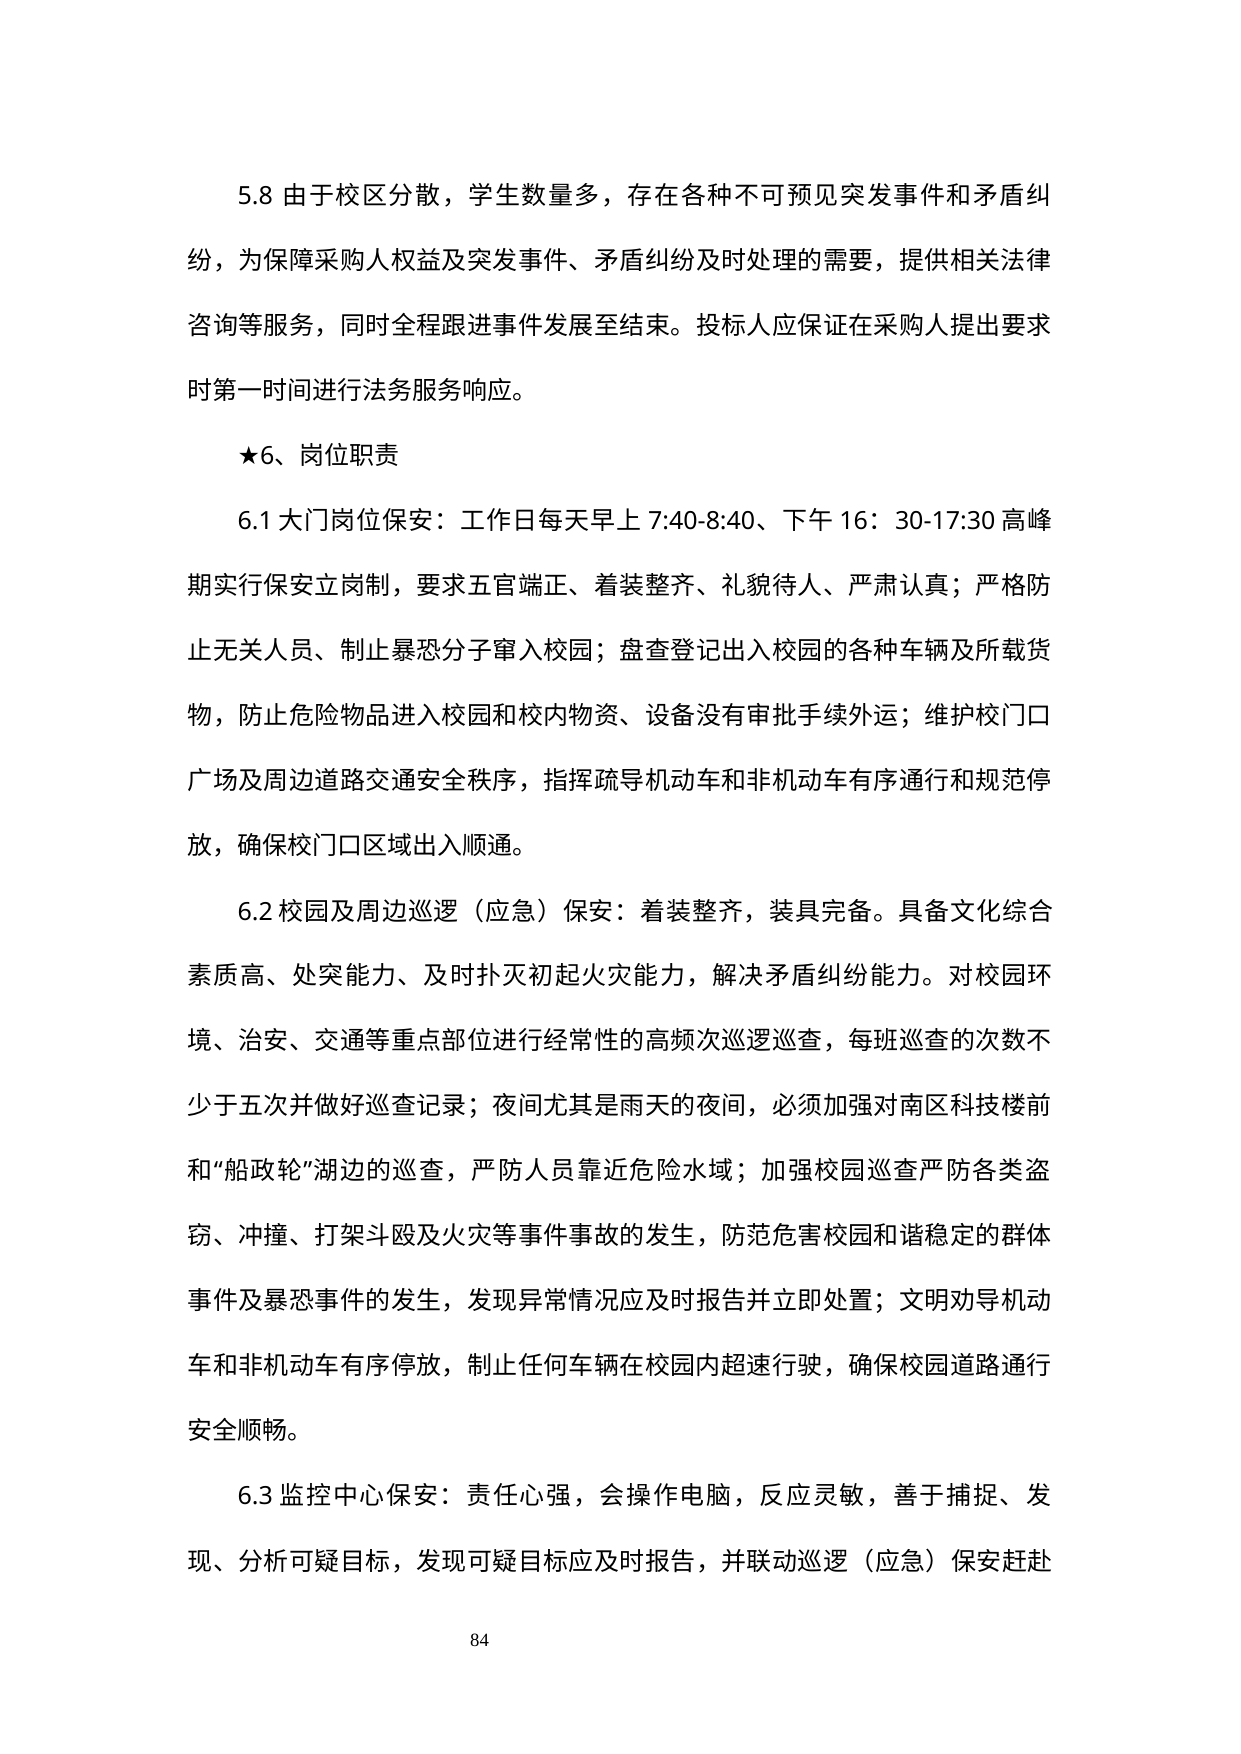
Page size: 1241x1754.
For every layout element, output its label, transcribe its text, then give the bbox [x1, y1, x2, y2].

text 5.8 由于校区分散，学生数量多，存在各种不可预见突发事件和矛盾纠纷，为保障采购人权益及突发事件、矛盾纠纷及时处理的需要，提供相关法律咨询等服务，同时全程跟进事件发展至结束。投标人应保证在采购人提出要求时第一时间进行法务服务响应。 [187, 162, 1053, 422]
text ★6、岗位职责 [187, 422, 1053, 487]
text 6.1大门岗位保安：工作日每天早上7:40-8:40、下午16：30-17:30高峰期实行保安立岗制，要求五官端正、着装整齐、礼貌待人、严肃认真；严格防止无关人员、制止暴恐分子窜入校园；盘查登记出入校园的各种车辆及所载货物，防止危险物品进入校园和校内物资、设备没有审批手续外运；维护校门口广场及周边道路交通安全秩序，指挥疏导机动车和非机动车有序通行和规范停放，确保校门口区域出入顺通。 [187, 487, 1053, 877]
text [187, 1462, 1053, 1592]
text 6.2校园及周边巡逻（应急）保安：着装整齐，装具完备。具备文化综合素质高、处突能力、及时扑灭初起火灾能力，解决矛盾纠纷能力。对校园环境、治安、交通等重点部位进行经常性的高频次巡逻巡查，每班巡查的次数不少于五次并做好巡查记录；夜间尤其是雨天的夜间，必须加强对南区科技楼前和“船政轮”湖边的巡查，严防人员靠近危险水域；加强校园巡查严防各类盗窃、冲撞、打架斗殴及火灾等事件事故的发生，防范危害校园和谐稳定的群体事件及暴恐事件的发生，发现异常情况应及时报告并立即处置；文明劝导机动车和非机动车有序停放，制止任何车辆在校园内超速行驶，确保校园道路通行安全顺畅。 [187, 877, 1053, 1462]
